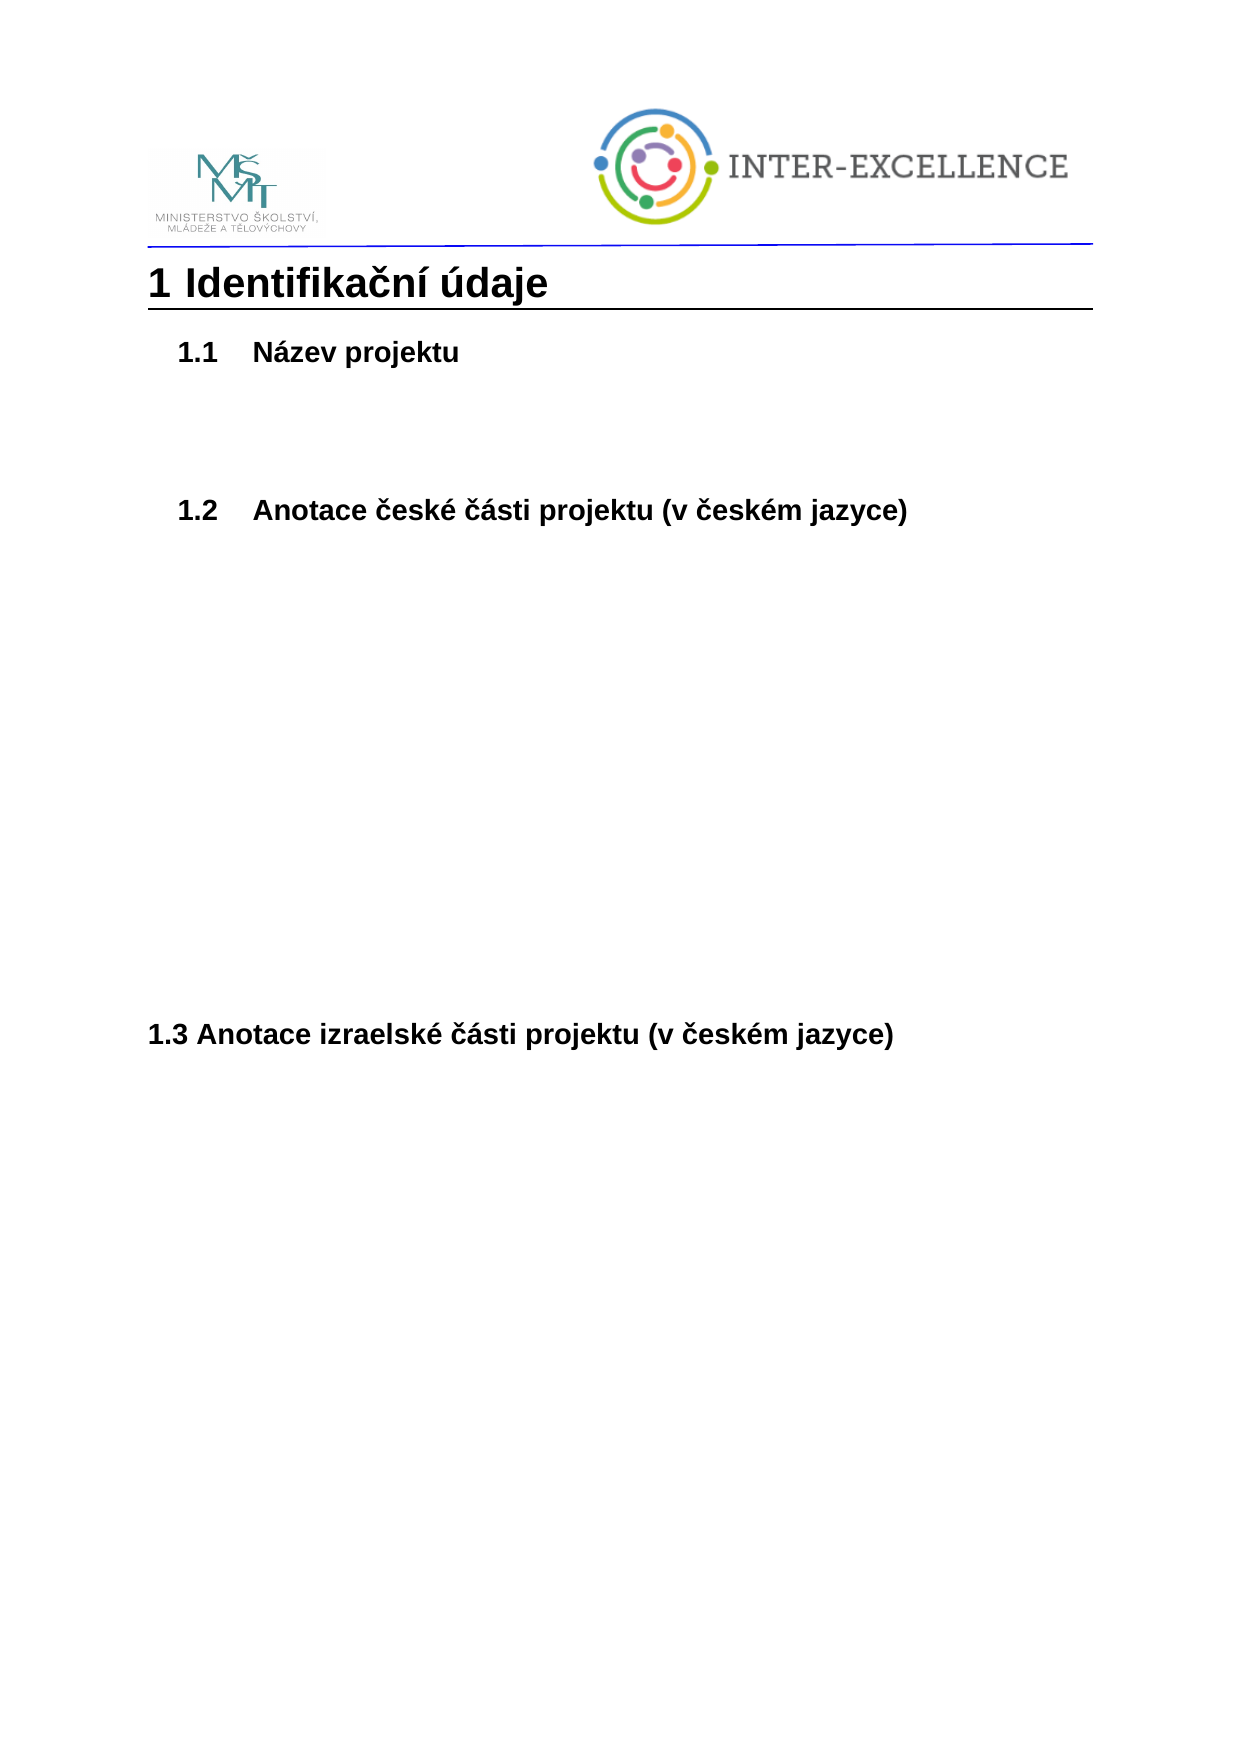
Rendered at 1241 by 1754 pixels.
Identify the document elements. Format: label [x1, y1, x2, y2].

picture [592, 92, 1093, 241]
picture [147, 148, 326, 238]
